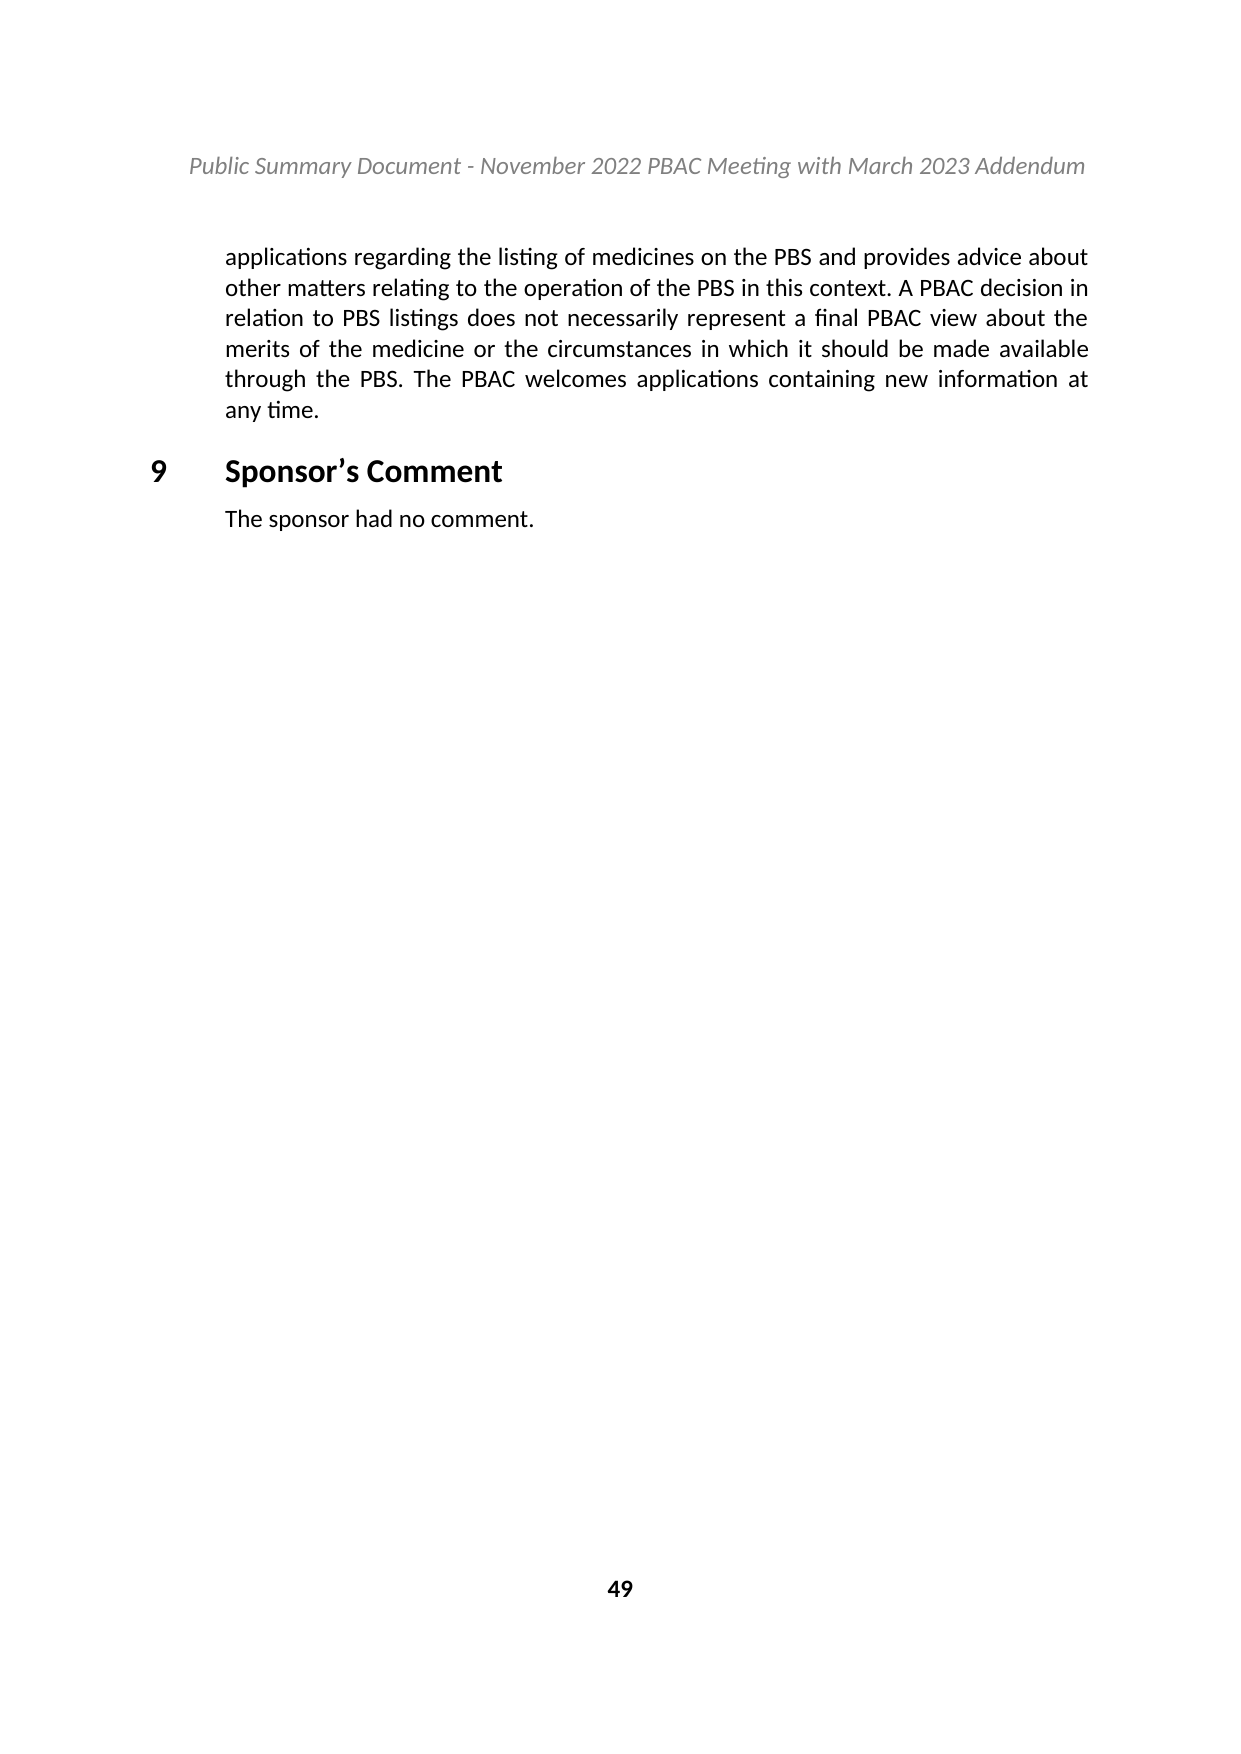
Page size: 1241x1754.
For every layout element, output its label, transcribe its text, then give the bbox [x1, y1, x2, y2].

subtitle Sponsor’s Comment [150, 450, 1090, 490]
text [225, 242, 1090, 425]
text The sponsor had no comment. [194, 503, 1090, 533]
